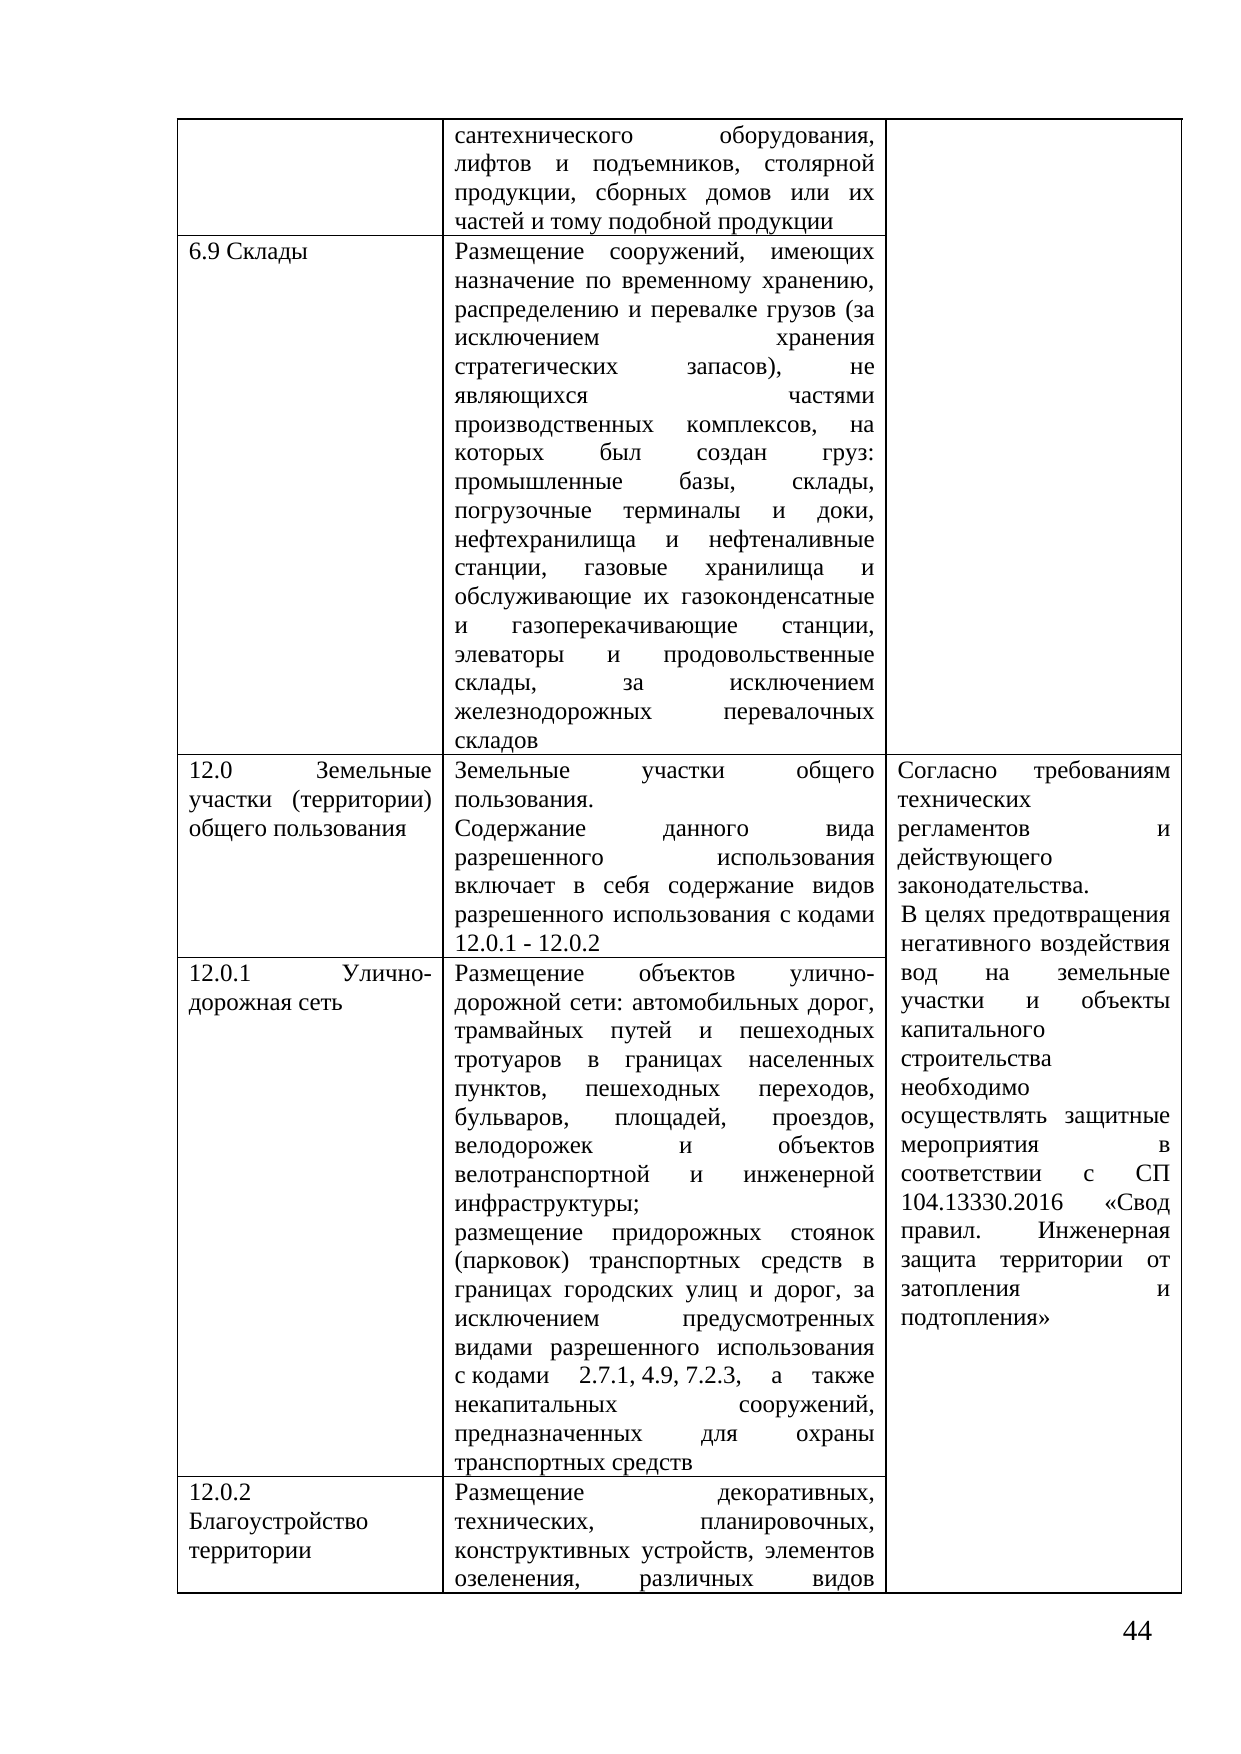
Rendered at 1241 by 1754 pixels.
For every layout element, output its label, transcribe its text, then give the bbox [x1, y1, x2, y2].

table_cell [444, 1477, 885, 1592]
table_cell 12.0 Земельные участки (территории) общего пользования [178, 755, 442, 957]
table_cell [178, 1477, 442, 1592]
table_cell Размещение сооружений, имеющих назначение по временному хранению, распределению и перевалке грузов (за исключением хранения стратегических запасов), не являющихся частями производственных комплексов, на которых был создан груз: промышленные базы, склады, погрузочные терминалы и доки, нефтехранилища и нефтеналивные станции, газовые хранилища и обслуживающие их газоконденсатные и газоперекачивающие станции, элеваторы и продовольственные склады, за исключением железнодорожных перевалочных складов [444, 236, 885, 754]
table_cell Земельные участки общего пользования. Содержание данного вида разрешенного использования включает в себя содержание видов разрешенного использования с кодами 12.0.1 - 12.0.2 [444, 755, 885, 957]
table_cell 6.9 Склады [178, 236, 442, 754]
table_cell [444, 120, 885, 235]
table_cell 12.0.1 Улично-дорожная сеть [178, 958, 442, 1476]
table_cell Размещение объектов улично-дорожной сети: автомобильных дорог, трамвайных путей и пешеходных тротуаров в границах населенных пунктов, пешеходных переходов, бульваров, площадей, проездов, велодорожек и объектов велотранспортной и инженерной инфраструктуры; размещение придорожных стоянок (парковок) транспортных средств в границах городских улиц и дорог, за исключением предусмотренных видами разрешенного использования с кодами 2.7.1, 4.9, 7.2.3, а также некапитальных сооружений, предназначенных для охраны транспортных средств [444, 958, 885, 1476]
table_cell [178, 120, 442, 235]
